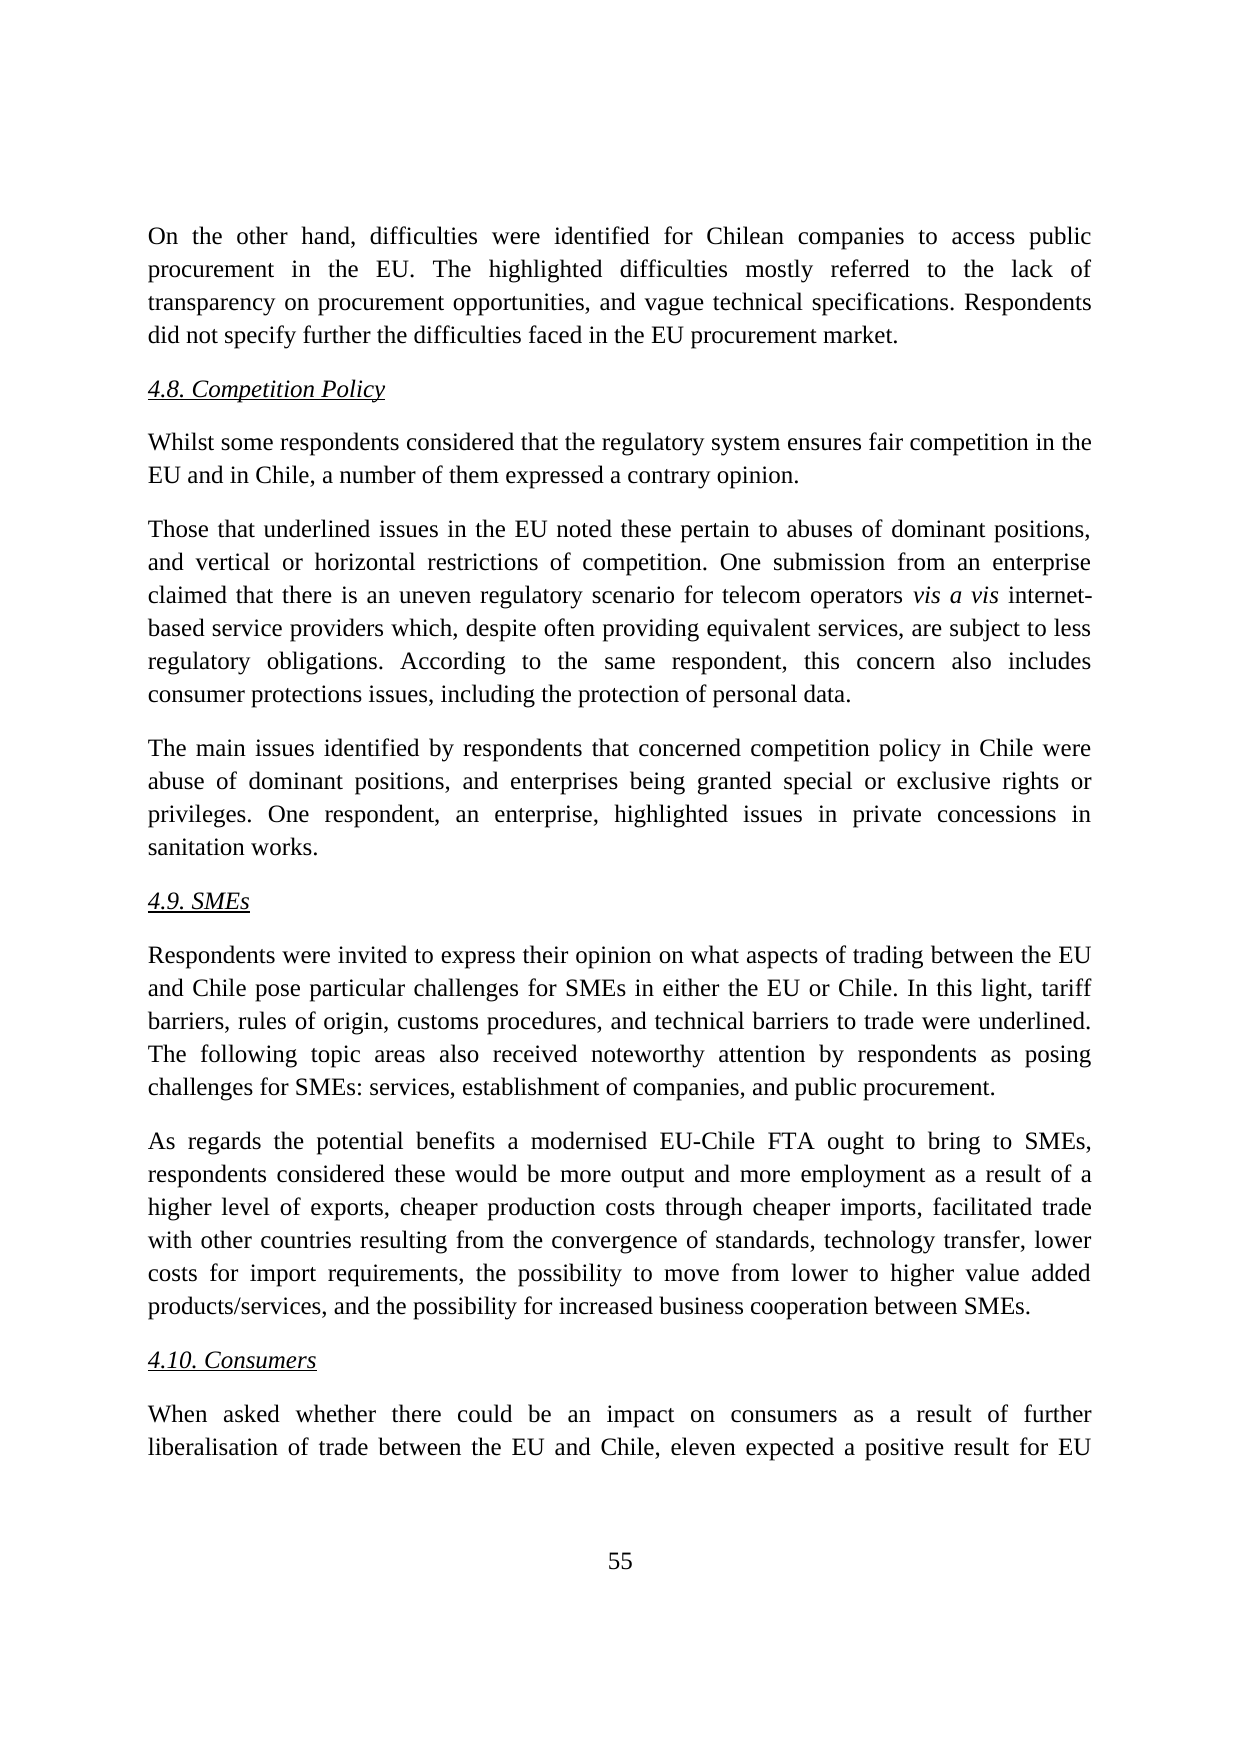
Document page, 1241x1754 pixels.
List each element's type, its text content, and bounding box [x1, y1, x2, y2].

text Those that underlined issues in the EU noted these pertain to abuses of dominant positions, and vertical or horizontal restrictions of competition. One submission from an enterprise claimed that there is an uneven regulatory scenario for telecom operators vis a vis internet-based service providers which, despite often providing equivalent services, are subject to less regulatory obligations. According to the same respondent, this concern also includes consumer protections issues, including the protection of personal data. [148, 514, 1093, 708]
text Respondents were invited to express their opinion on what aspects of trading between the EU and Chile pose particular challenges for SMEs in either the EU or Chile. In this light, tariff barriers, rules of origin, customs procedures, and technical barriers to trade were underlined. The following topic areas also received noteworthy attention by respondents as posing challenges for SMEs: services, establishment of companies, and public procurement. [148, 940, 1093, 1101]
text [148, 1399, 1093, 1461]
text On the other hand, difficulties were identified for Chilean companies to access public procurement in the EU. The highlighted difficulties mostly referred to the lack of transparency on procurement opportunities, and vague technical specifications. Respondents did not specify further the difficulties faced in the EU procurement market. [148, 221, 1093, 348]
text The main issues identified by respondents that concerned competition policy in Chile were abuse of dominant positions, and enterprises being granted special or exclusive rights or privileges. One respondent, an enterprise, highlighted issues in private concessions in sanitation works. [148, 733, 1093, 861]
text 4.9. SMEs [148, 886, 1093, 915]
text 4.10. Consumers [148, 1345, 1093, 1374]
text 4.8. Competition Policy [148, 374, 1093, 402]
text As regards the potential benefits a modernised EU-Chile FTA ought to bring to SMEs, respondents considered these would be more output and more employment as a result of a higher level of exports, cheaper production costs through cheaper imports, facilitated trade with other countries resulting from the convergence of standards, technology transfer, lower costs for import requirements, the possibility to move from lower to higher value added products/services, and the possibility for increased business cooperation between SMEs. [148, 1126, 1093, 1320]
text Whilst some respondents considered that the regulatory system ensures fair competition in the EU and in Chile, a number of them expressed a contrary opinion. [148, 427, 1093, 489]
